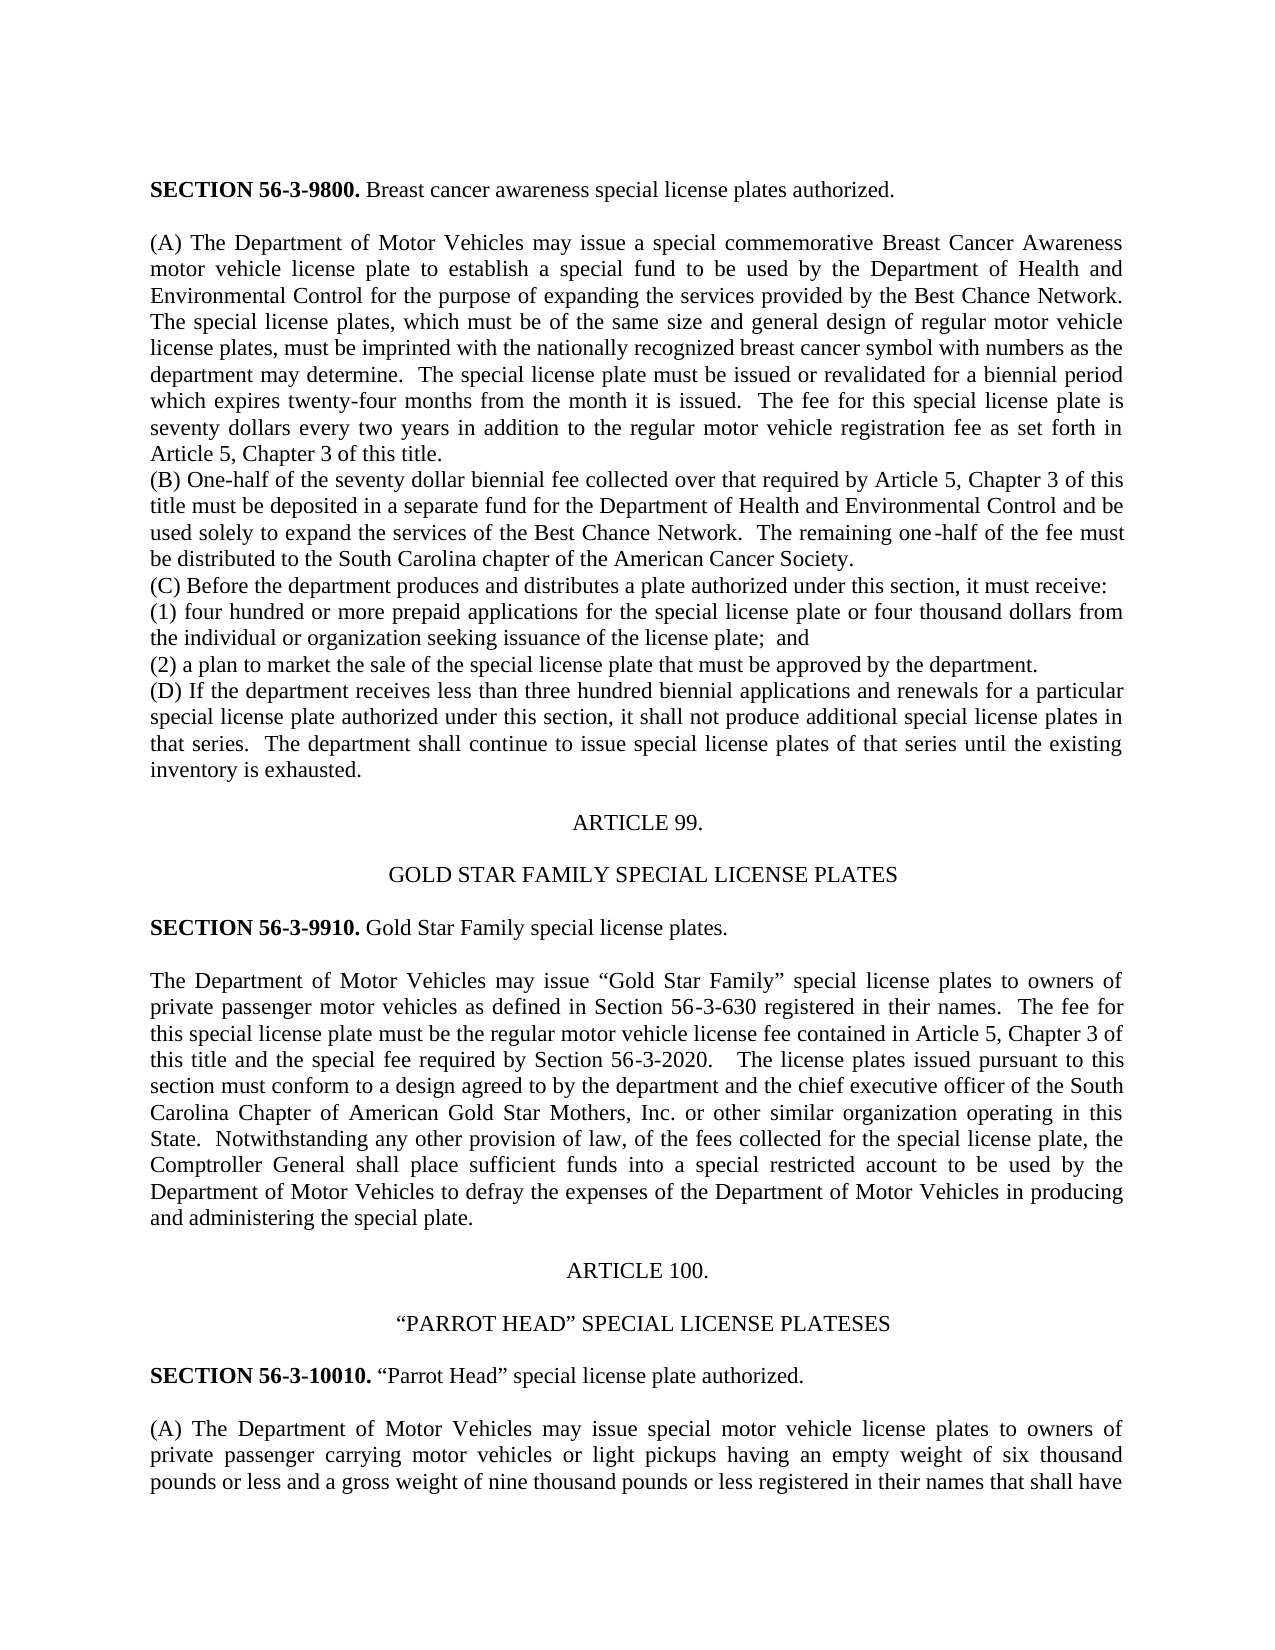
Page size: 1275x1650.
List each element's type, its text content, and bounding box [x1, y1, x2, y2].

text (2) a plan to market the sale of the special license plate that must be approved by the department. [150, 651, 1125, 677]
text (B) One-half of the seventy dollar biennial fee collected over that required by Article 5, Chapter 3 of this title must be deposited in a separate fund for the Department of Health and Environmental Control and be used solely to expand the services of the Best Chance Network. The remaining one-half of the fee must be distributed to the South Carolina chapter of the American Cancer Society. [150, 466, 1125, 572]
text (D) If the department receives less than three hundred biennial applications and renewals for a particular special license plate authorized under this section, it shall not produce additional special license plates in that series. The department shall continue to issue special license plates of that series until the existing inventory is exhausted. [150, 677, 1125, 782]
text (A) The Department of Motor Vehicles may issue a special commemorative Breast Cancer Awareness motor vehicle license plate to establish a special fund to be used by the Department of Health and Environmental Control for the purpose of expanding the services provided by the Best Chance Network. The special license plates, which must be of the same size and general design of regular motor vehicle license plates, must be imprinted with the nationally recognized breast cancer symbol with numbers as the department may determine. The special license plate must be issued or revalidated for a biennial period which expires twenty-four months from the month it is issued. The fee for this special license plate is seventy dollars every two years in addition to the regular motor vehicle registration fee as set forth in Article 5, Chapter 3 of this title. [150, 229, 1125, 466]
text SECTION 56-3-9910. Gold Star Family special license plates. [150, 914, 1125, 941]
text (1) four hundred or more prepaid applications for the special license plate or four thousand dollars from the individual or organization seeking issuance of the license plate; and [150, 598, 1125, 651]
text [150, 1415, 1125, 1494]
text (C) Before the department produces and distributes a plate authorized under this section, it must receive: [150, 572, 1125, 598]
text SECTION 56-3-9800. Breast cancer awareness special license plates authorized. [150, 176, 1125, 203]
text ARTICLE 99. [150, 809, 1125, 835]
text ARTICLE 100. [150, 1257, 1125, 1283]
text The Department of Motor Vehicles may issue “Gold Star Family” special license plates to owners of private passenger motor vehicles as defined in Section 56-3-630 registered in their names. The fee for this special license plate must be the regular motor vehicle license fee contained in Article 5, Chapter 3 of this title and the special fee required by Section 56-3-2020. The license plates issued pursuant to this section must conform to a design agreed to by the department and the chief executive officer of the South Carolina Chapter of American Gold Star Mothers, Inc. or other similar organization operating in this State. Notwithstanding any other provision of law, of the fees collected for the special license plate, the Comptroller General shall place sufficient funds into a special restricted account to be used by the Department of Motor Vehicles to defray the expenses of the Department of Motor Vehicles in producing and administering the special plate. [150, 967, 1125, 1231]
text SECTION 56-3-10010. “Parrot Head” special license plate authorized. [150, 1362, 1125, 1389]
text “PARROT HEAD” SPECIAL LICENSE PLATESES [150, 1309, 1125, 1336]
text GOLD STAR FAMILY SPECIAL LICENSE PLATES [150, 862, 1125, 888]
